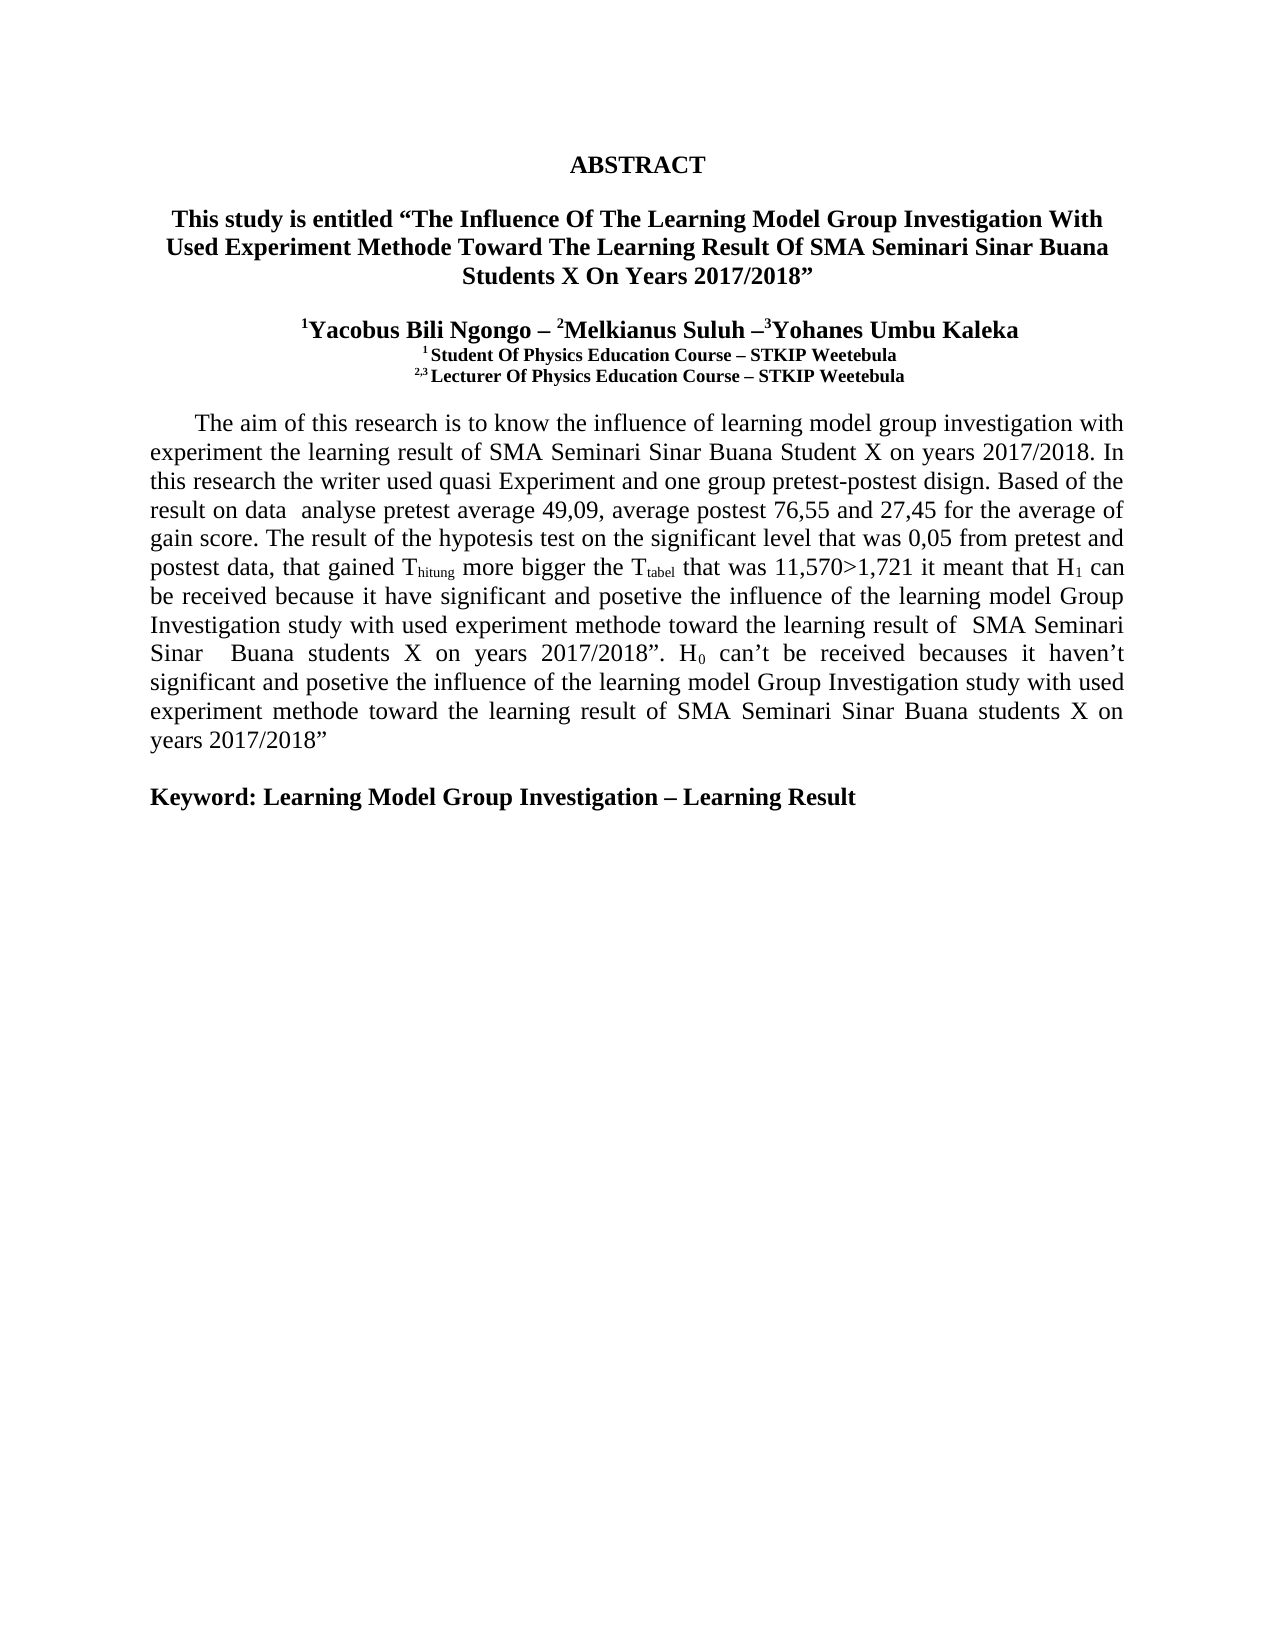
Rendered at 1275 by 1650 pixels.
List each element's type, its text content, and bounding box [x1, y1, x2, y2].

text The aim of this research is to know the influence of learning model group investigation with experiment the learning result of SMA Seminari Sinar Buana Student X on years 2017/2018. In this research the writer used quasi Experiment and one group pretest-postest disign. Based of the result on data analyse pretest average 49,09, average postest 76,55 and 27,45 for the average of gain score. The result of the hypotesis test on the significant level that was 0,05 from pretest and postest data, that gained Thitung more bigger the Ttabel that was 11,570>1,721 it meant that H1 can be received because it have significant and posetive the influence of the learning model Group Investigation study with used experiment methode toward the learning result of SMA Seminari Sinar Buana students X on years 2017/2018”. H0 can’t be received becauses it haven’t significant and posetive the influence of the learning model Group Investigation study with used experiment methode toward the learning result of SMA Seminari Sinar Buana students X on years 2017/2018” [150, 408, 1125, 753]
text Keyword: Learning Model Group Investigation – Learning Result [150, 782, 1125, 811]
text 2,3 Lecturer Of Physics Education Course – STKIP Weetebula [150, 365, 1125, 387]
text 1 Student Of Physics Education Course – STKIP Weetebula [150, 344, 1125, 365]
text ABSTRACT [150, 150, 1125, 179]
text This study is entitled “The Influence Of The Learning Model Group Investigation With Used Experiment Methode Toward The Learning Result Of SMA Seminari Sinar Buana Students X On Years 2017/2018” [150, 204, 1125, 290]
text 1Yacobus Bili Ngongo – 2Melkianus Suluh –3Yohanes Umbu Kaleka [150, 315, 1125, 344]
